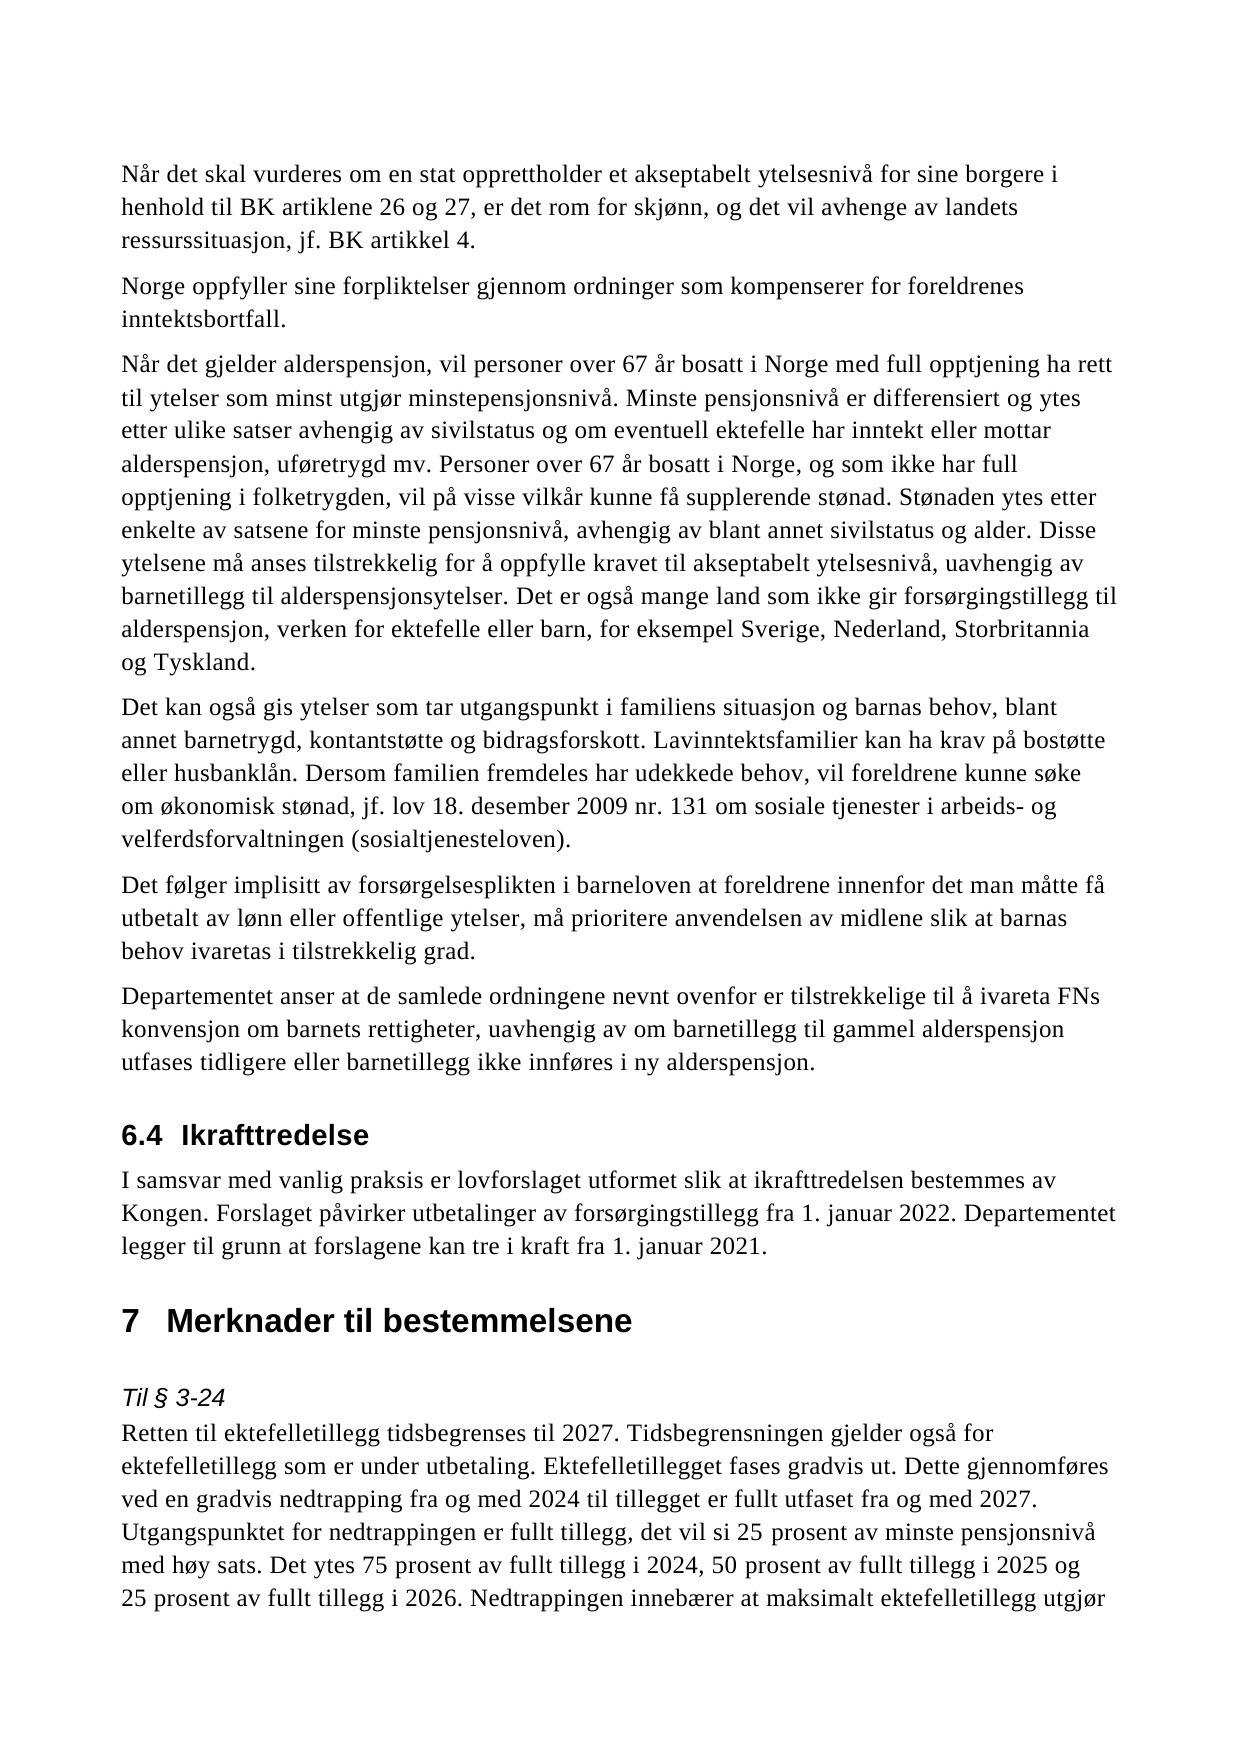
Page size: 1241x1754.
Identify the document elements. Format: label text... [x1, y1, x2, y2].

text Departementet anser at de samlede ordningene nevnt ovenfor er tilstrekkelige til å ivareta FNs konvensjon om barnets rettigheter, uavhengig av om barnetillegg til gammel alderspensjon utfases tidligere eller barnetillegg ikke innføres i ny alderspensjon. [121, 981, 1119, 1076]
subtitle Merknader til bestemmelsene [121, 1301, 1119, 1340]
text Til § 3-24 [121, 1383, 1119, 1412]
subtitle Ikrafttredelse [121, 1118, 1119, 1152]
text Det kan også gis ytelser som tar utgangspunkt i familiens situasjon og barnas behov, blant annet barnetrygd, kontantstøtte og bidragsforskott. Lavinntektsfamilier kan ha krav på bostøtte eller husbanklån. Dersom familien fremdeles har udekkede behov, vil foreldrene kunne søke om økonomisk stønad, jf. lov 18. desember 2009 nr. 131 om sosiale tjenester i arbeids- og velferdsforvaltningen (sosialtjenesteloven). [121, 692, 1119, 853]
text Norge oppfyller sine forpliktelser gjennom ordninger som kompenserer for foreldrenes inntektsbortfall. [121, 271, 1119, 333]
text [121, 1418, 1119, 1612]
text Når det gjelder alderspensjon, vil personer over 67 år bosatt i Norge med full opptjening ha rett til ytelser som minst utgjør minstepensjonsnivå. Minste pensjonsnivå er differensiert og ytes etter ulike satser avhengig av sivilstatus og om eventuell ektefelle har inntekt eller mottar alderspensjon, uføretrygd mv. Personer over 67 år bosatt i Norge, og som ikke har full opptjening i folketrygden, vil på visse vilkår kunne få supplerende stønad. Stønaden ytes etter enkelte av satsene for minste pensjonsnivå, avhengig av blant annet sivilstatus og alder. Disse ytelsene må anses tilstrekkelig for å oppfylle kravet til akseptabelt ytelsesnivå, uavhengig av barnetillegg til alderspensjonsytelser. Det er også mange land som ikke gir forsørgingstillegg til alderspensjon, verken for ektefelle eller barn, for eksempel Sverige, Nederland, Storbritannia og Tyskland. [121, 349, 1119, 676]
text I samsvar med vanlig praksis er lovforslaget utformet slik at ikrafttredelsen bestemmes av Kongen. Forslaget påvirker utbetalinger av forsørgingstillegg fra 1. januar 2022. Departementet legger til grunn at forslagene kan tre i kraft fra 1. januar 2021. [121, 1165, 1119, 1260]
text Når det skal vurderes om en stat opprettholder et akseptabelt ytelsesnivå for sine borgere i henhold til BK artiklene 26 og 27, er det rom for skjønn, og det vil avhenge av landets ressurssituasjon, jf. BK artikkel 4. [121, 159, 1119, 254]
text Det følger implisitt av forsørgelsesplikten i barneloven at foreldrene innenfor det man måtte få utbetalt av lønn eller offentlige ytelser, må prioritere anvendelsen av midlene slik at barnas behov ivaretas i tilstrekkelig grad. [121, 870, 1119, 965]
